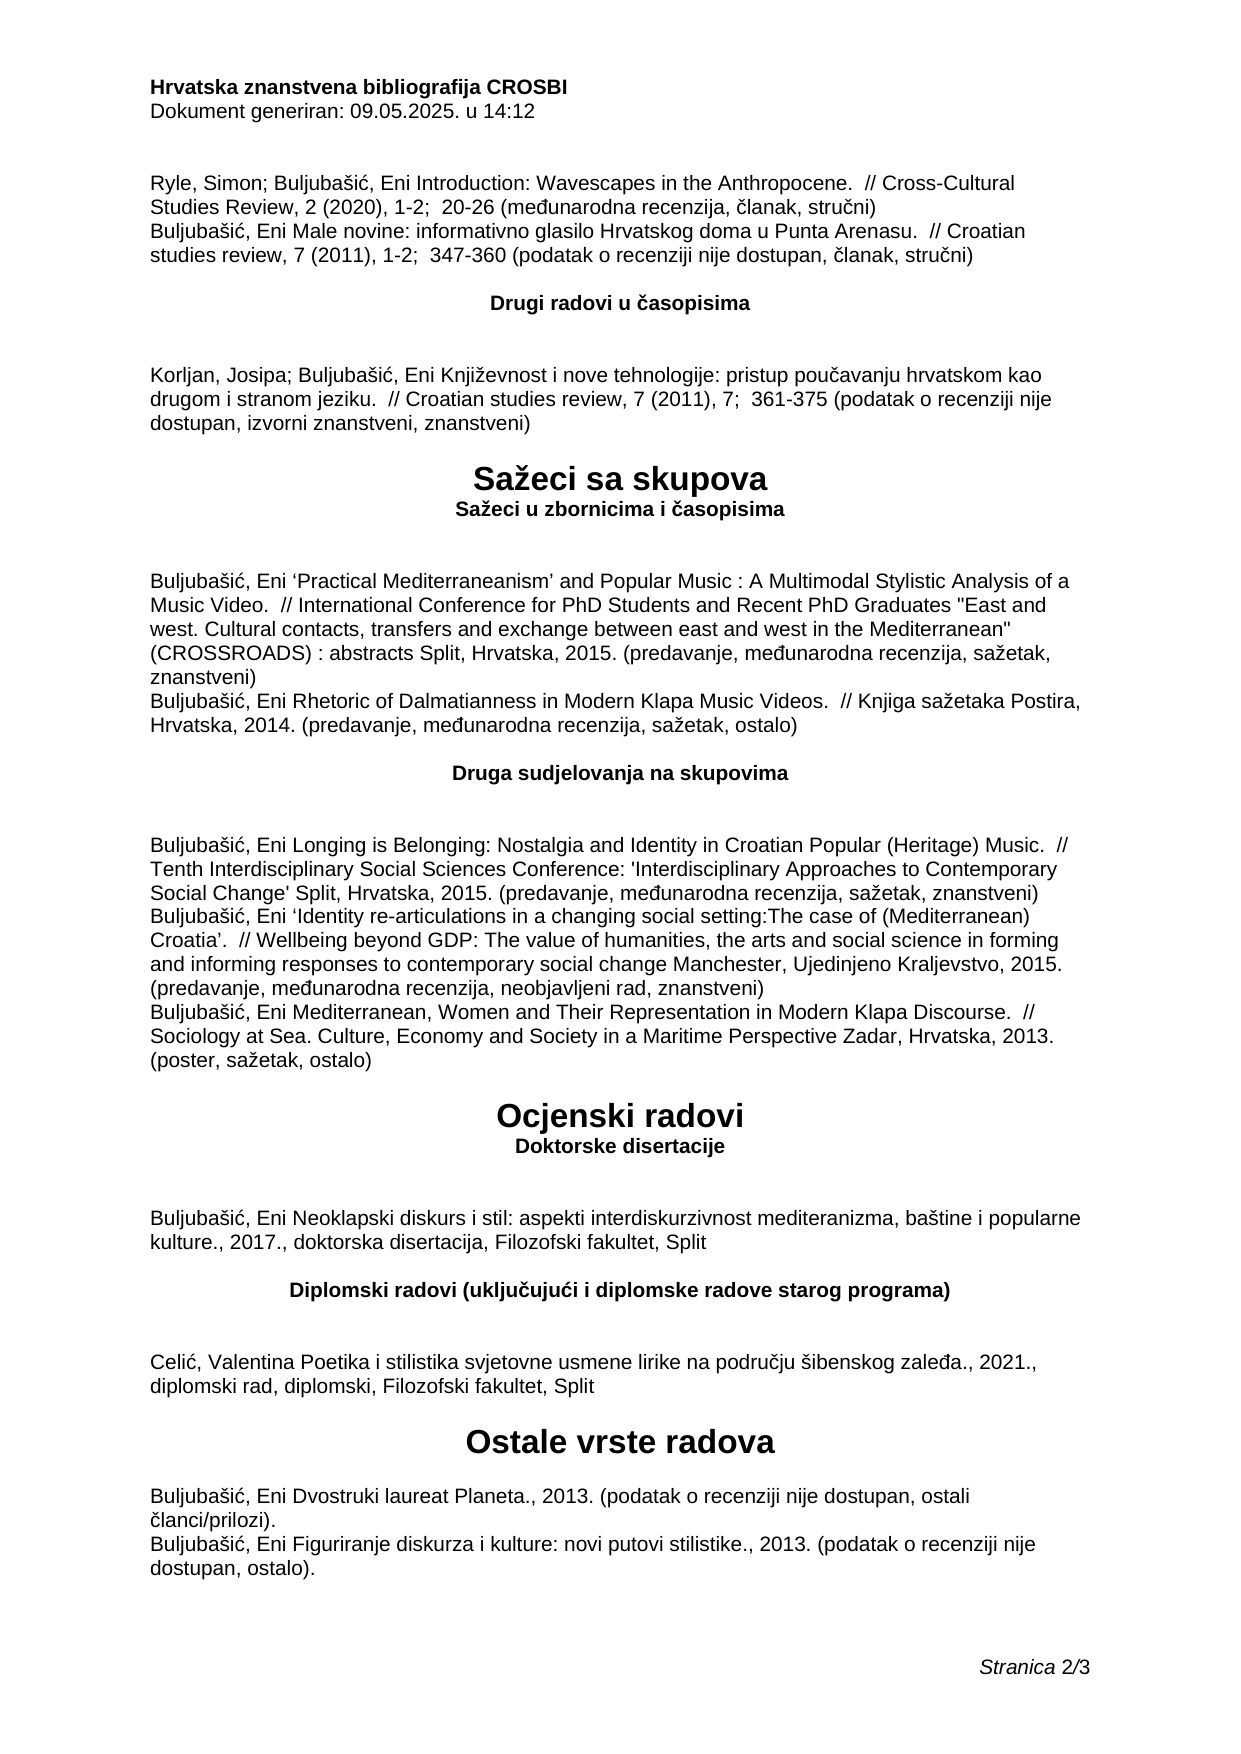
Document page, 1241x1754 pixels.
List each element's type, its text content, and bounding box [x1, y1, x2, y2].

text Ryle, Simon; Buljubašić, Eni [150, 171, 1090, 219]
subtitle Drugi radovi u časopisima [150, 291, 1090, 315]
text Buljubašić, Eni [150, 832, 1090, 904]
subtitle Doktorske disertacije [150, 1134, 1090, 1158]
text Buljubašić, Eni [150, 1000, 1090, 1072]
text Buljubašić, Eni [150, 904, 1090, 1000]
text Korljan, Josipa; Buljubašić, Eni [150, 363, 1090, 434]
text Celić, Valentina [150, 1350, 1090, 1398]
subtitle Sažeci u zbornicima i časopisima [150, 497, 1090, 521]
subtitle Diplomski radovi (uključujući i diplomske radove starog programa) [150, 1278, 1090, 1302]
text Buljubašić, Eni [150, 1484, 1090, 1532]
text Buljubašić, Eni [150, 1532, 1090, 1580]
text Buljubašić, Eni [150, 689, 1090, 737]
subtitle Sažeci sa skupova [150, 458, 1090, 497]
text Buljubašić, Eni [150, 569, 1090, 689]
text Buljubašić, Eni [150, 1206, 1090, 1254]
text Buljubašić, Eni [150, 219, 1090, 267]
subtitle Druga sudjelovanja na skupovima [150, 761, 1090, 784]
subtitle Ostale vrste radova [150, 1422, 1090, 1460]
subtitle Ocjenski radovi [150, 1096, 1090, 1134]
